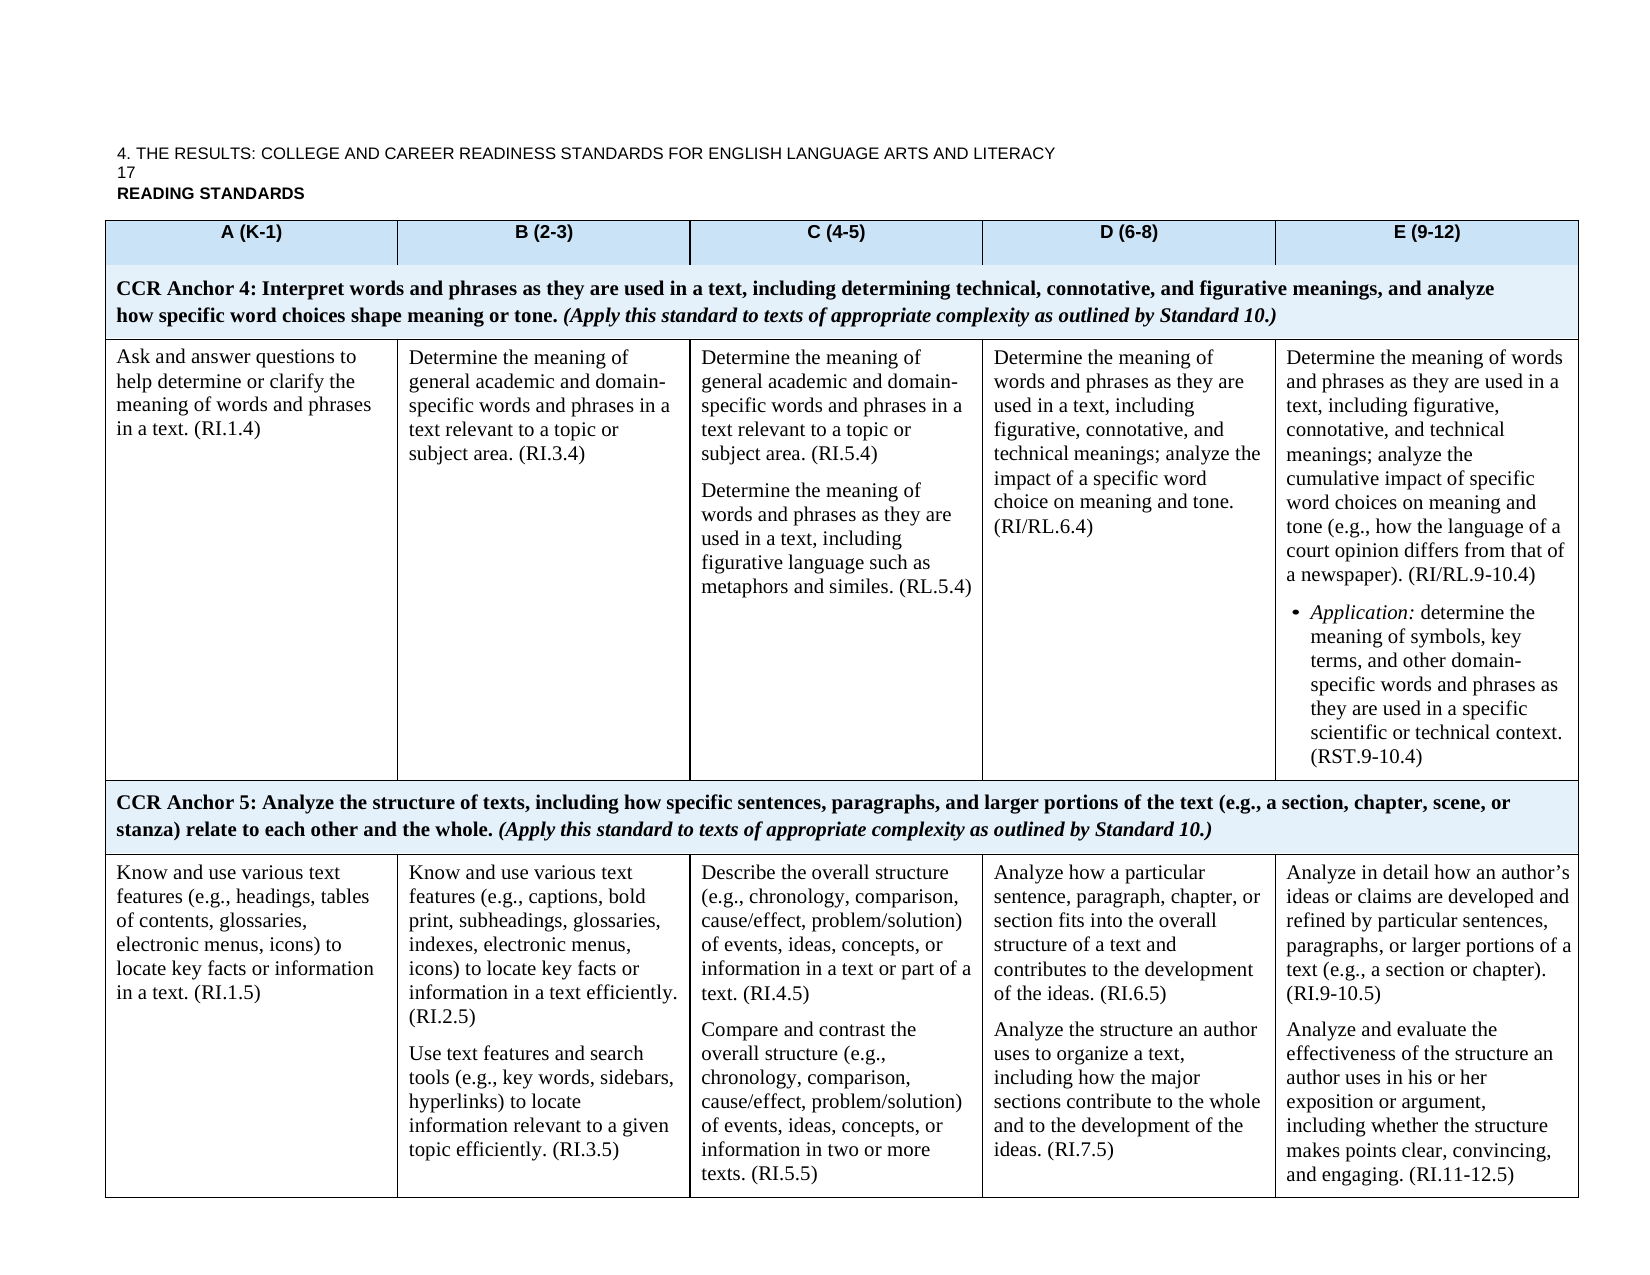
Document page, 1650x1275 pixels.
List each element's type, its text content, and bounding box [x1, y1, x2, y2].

table_header B (2-3) [398, 221, 689, 262]
table_cell Analyze in detail how an author’s ideas or claims are developed and refined by particular sentences, paragraphs, or larger portions of a text (e.g., a section or chapter). (RI.9-10.5) Analyze and evaluate the effectiveness of the structure an author uses in his or her exposition or argument, including whether the structure makes points clear, convincing, and engaging. (RI.11-12.5) [1276, 855, 1578, 1197]
table_header D (6-8) [983, 221, 1275, 262]
table_cell Determine the meaning of general academic and domain- specific words and phrases in a text relevant to a topic or subject area. (RI.5.4) Determine the meaning of words and phrases as they are used in a text, including figurative language such as metaphors and similes. (RL.5.4) [691, 340, 982, 779]
table_cell Determine the meaning of words and phrases as they are used in a text, including figurative, connotative, and technical meanings; analyze the impact of a specific word choice on meaning and tone. (RI/RL.6.4) [983, 340, 1275, 779]
text READING STANDARDS [117, 184, 1569, 203]
table_cell Determine the meaning of general academic and domain- specific words and phrases in a text relevant to a topic or subject area. (RI.3.4) [398, 340, 689, 779]
table_cell Know and use various text features (e.g., captions, bold print, subheadings, glossaries, indexes, electronic menus, icons) to locate key facts or information in a text efficiently. (RI.2.5) Use text features and search tools (e.g., key words, sidebars, hyperlinks) to locate information relevant to a given topic efficiently. (RI.3.5) [398, 855, 689, 1197]
text 4. THE RESULTS: COLLEGE AND CAREER READINESS STANDARDS FOR ENGLISH LANGUAGE ARTS AND LITERACY 17 [117, 144, 1569, 182]
table_header E (9-12) [1276, 221, 1578, 262]
table_header A (K-1) [106, 221, 397, 262]
table_header C (4-5) [691, 221, 982, 262]
table_cell Analyze how a particular sentence, paragraph, chapter, or section fits into the overall structure of a text and contributes to the development of the ideas. (RI.6.5) Analyze the structure an author uses to organize a text, including how the major sections contribute to the whole and to the development of the ideas. (RI.7.5) [983, 855, 1275, 1197]
table_cell CCR Anchor 5: Analyze the structure of texts, including how specific sentences, paragraphs, and larger portions of the text (e.g., a section, chapter, scene, or stanza) relate to each other and the whole. (Apply this standard to texts of appropriate complexity as outlined by Standard 10.) [106, 781, 1578, 853]
table_cell Determine the meaning of words and phrases as they are used in a text, including figurative, connotative, and technical meanings; analyze the cumulative impact of specific word choices on meaning and tone (e.g., how the language of a court opinion differs from that of a newspaper). (RI/RL.9-10.4) • Application: determine the meaning of symbols, key terms, and other domain- specific words and phrases as they are used in a specific scientific or technical context. (RST.9-10.4) [1276, 340, 1578, 779]
table_cell CCR Anchor 4: Interpret words and phrases as they are used in a text, including determining technical, connotative, and figurative meanings, and analyze how specific word choices shape meaning or tone. (Apply this standard to texts of appropriate complexity as outlined by Standard 10.) [106, 265, 1578, 338]
table_cell Ask and answer questions to help determine or clarify the meaning of words and phrases in a text. (RI.1.4) [106, 340, 397, 779]
table_cell Describe the overall structure (e.g., chronology, comparison, cause/effect, problem/solution) of events, ideas, concepts, or information in a text or part of a text. (RI.4.5) Compare and contrast the overall structure (e.g., chronology, comparison, cause/effect, problem/solution) of events, ideas, concepts, or information in two or more texts. (RI.5.5) [691, 855, 982, 1197]
table_cell Know and use various text features (e.g., headings, tables of contents, glossaries, electronic menus, icons) to locate key facts or information in a text. (RI.1.5) [106, 855, 397, 1197]
